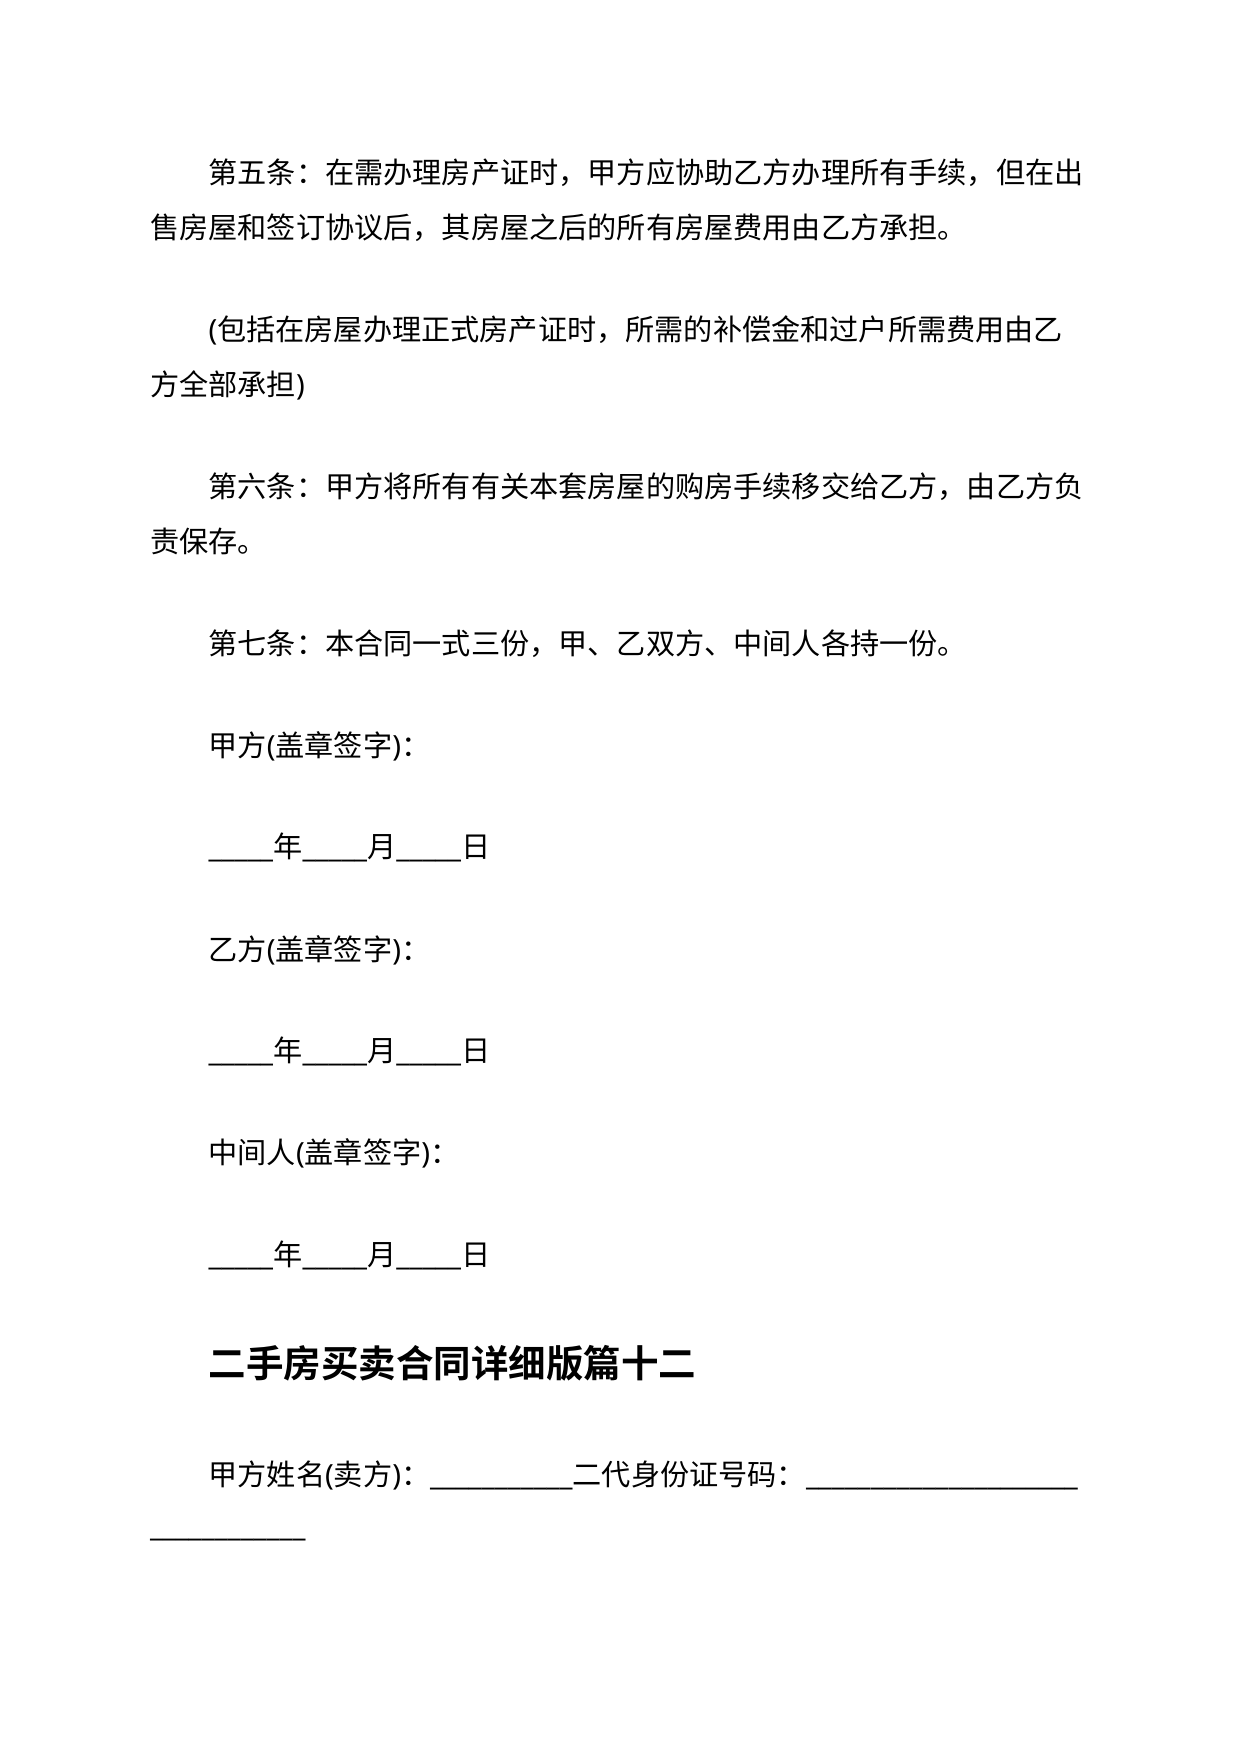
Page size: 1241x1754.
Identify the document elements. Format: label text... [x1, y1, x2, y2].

text 第七条：本合同一式三份，甲、乙双方、中间人各持一份。 [150, 620, 1090, 663]
text 二手房买卖合同详细版篇十二 [150, 1334, 1090, 1388]
text (包括在房屋办理正式房产证时，所需的补偿金和过户所需费用由乙方全部承担) [150, 307, 1090, 404]
text 甲方(盖章签字)： [150, 722, 1090, 764]
text 乙方(盖章签字)： [150, 926, 1090, 968]
text 第五条：在需办理房产证时，甲方应协助乙方办理所有手续，但在出售房屋和签订协议后，其房屋之后的所有房屋费用由乙方承担。 [150, 150, 1090, 247]
text 中间人(盖章签字)： [150, 1130, 1090, 1172]
text _____年_____月_____日 [150, 1028, 1090, 1070]
text _____年_____月_____日 [150, 824, 1090, 866]
text 第六条：甲方将所有有关本套房屋的购房手续移交给乙方，由乙方负责保存。 [150, 464, 1090, 561]
text 甲方姓名(卖方)：___________二代身份证号码：_________________________________ [150, 1451, 1090, 1545]
text _____年_____月_____日 [150, 1232, 1090, 1274]
